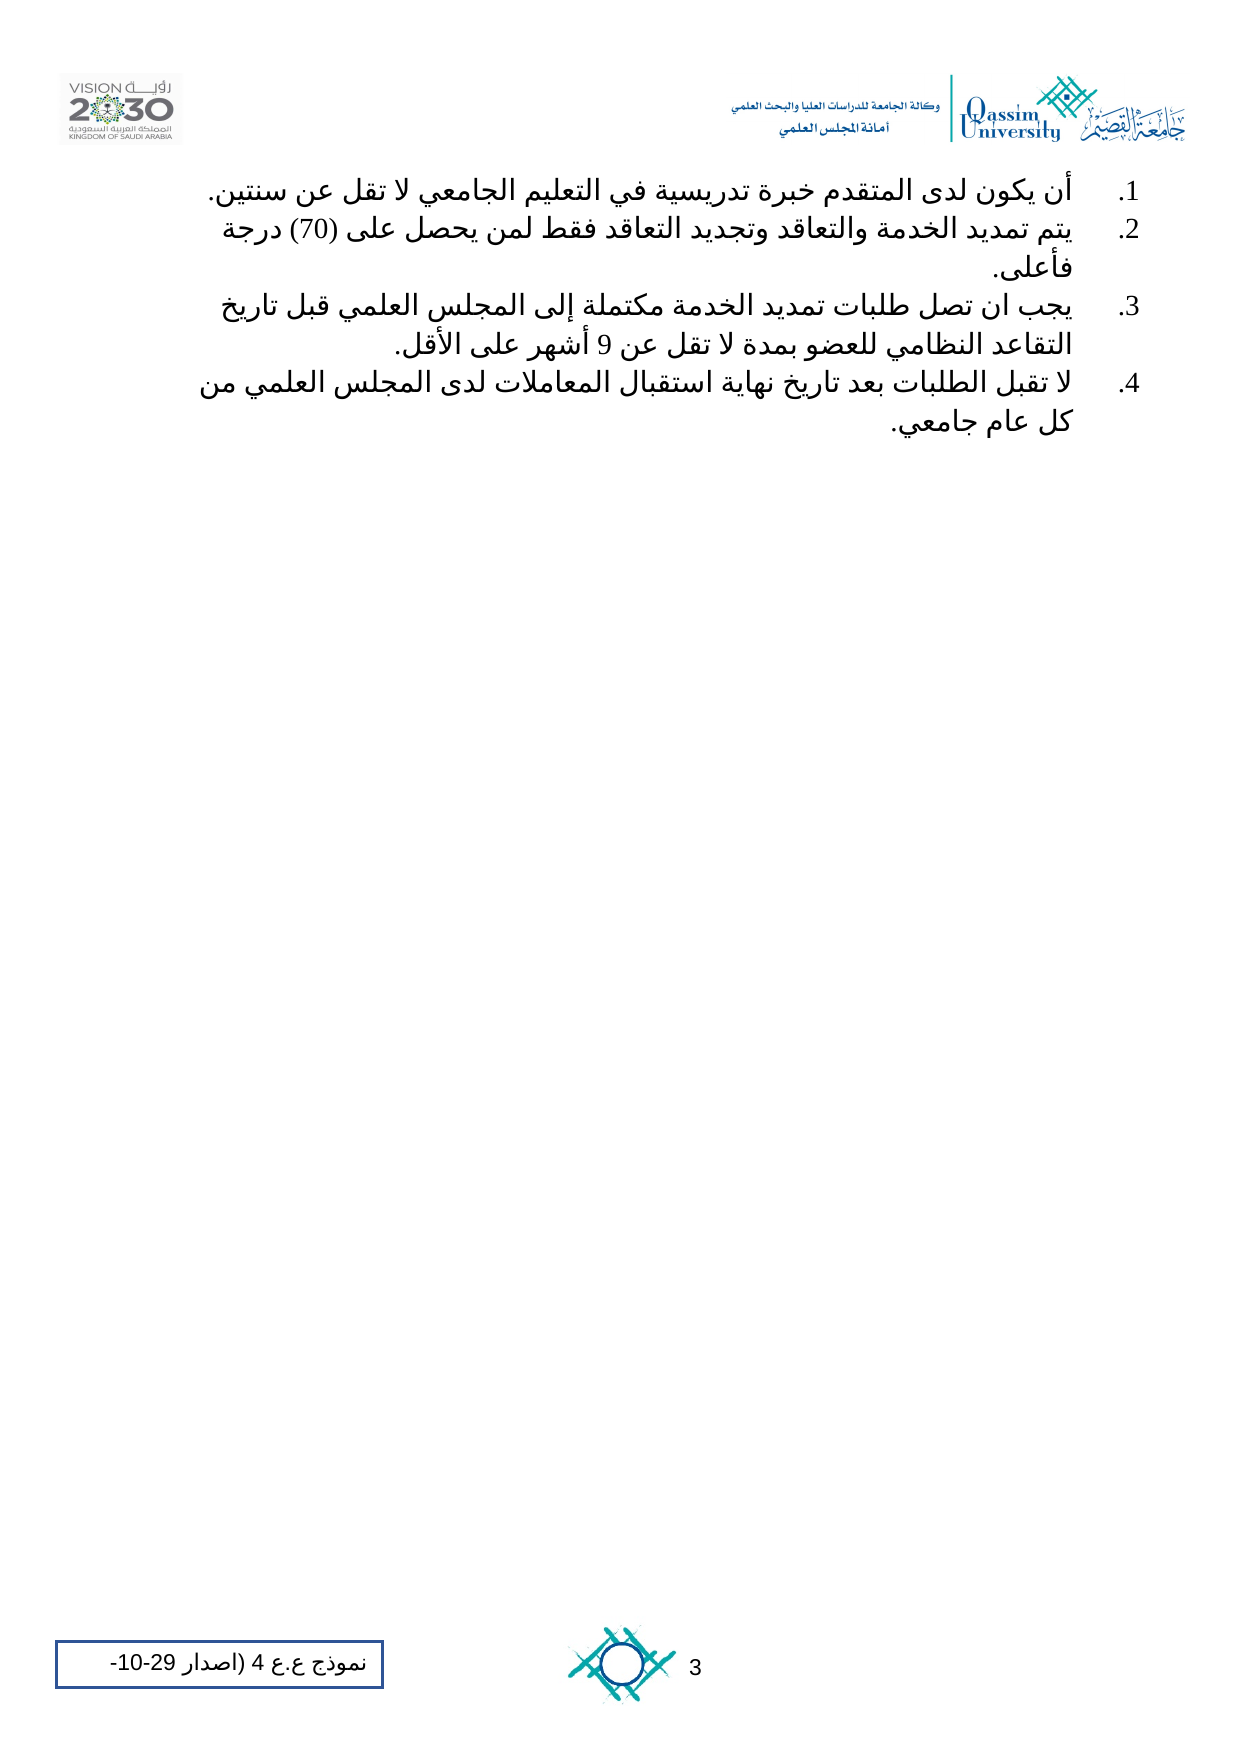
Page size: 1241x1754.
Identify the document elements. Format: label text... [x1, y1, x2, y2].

list يجب ان تصل طلبات تمديد الخدمة مكتملة إلى المجلس العلمي قبل تاريخ التقاعد النظامي للعضو بمدة لا تقل عن 9 أشهر على الأقل. [187, 288, 1118, 360]
list يتم تمديد الخدمة والتعاقد وتجديد التعاقد فقط لمن يحصل على (70) درجة فأعلى. [187, 211, 1118, 283]
picture [725, 73, 1191, 145]
list أن يكون لدى المتقدم خبرة تدريسية في التعليم الجامعي لا تقل عن سنتين. [187, 173, 1118, 206]
list لا تقبل الطلبات بعد تاريخ نهاية استقبال المعاملات لدى المجلس العلمي من كل عام جامعي. [187, 365, 1118, 437]
picture [557, 1616, 686, 1712]
picture [57, 73, 184, 145]
